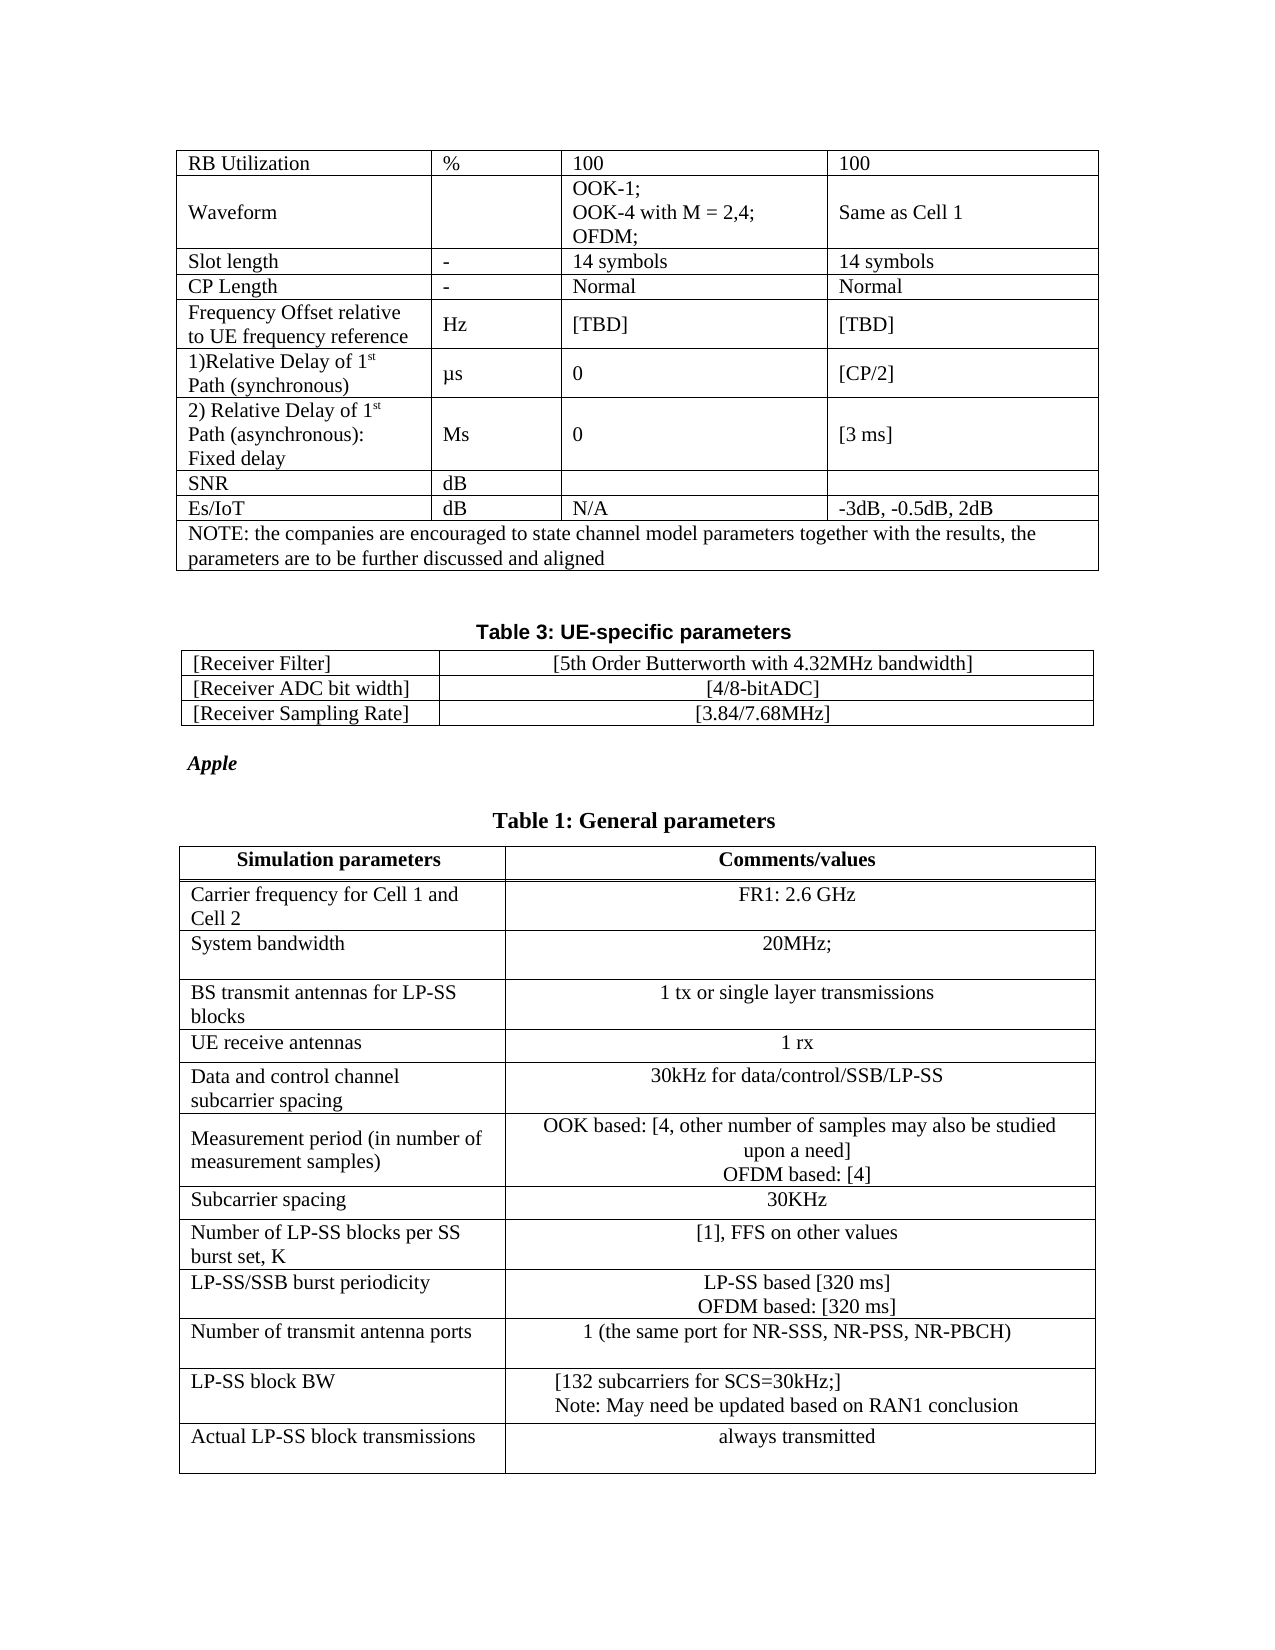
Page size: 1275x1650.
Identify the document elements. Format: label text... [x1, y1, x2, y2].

table_cell UE receive antennas [180, 1030, 505, 1062]
table_header Comments/values [506, 847, 1095, 879]
table_cell Same as Cell 1 [828, 176, 1098, 248]
table_cell -3dB, -0.5dB, 2dB [828, 496, 1098, 520]
table_cell [CP/2] [828, 349, 1098, 397]
table_cell [Receiver Sampling Rate] [182, 701, 439, 725]
table_cell 1)Relative Delay of 1st Path (synchronous) [177, 349, 431, 397]
table_cell [4/8-bitADC] [440, 676, 1093, 700]
table_cell [3.84/7.68MHz] [440, 701, 1093, 725]
table_cell 14 symbols [562, 249, 827, 273]
table_cell always transmitted [506, 1424, 1095, 1473]
table_cell % [432, 151, 561, 175]
table_cell Subcarrier spacing [180, 1187, 505, 1219]
table_cell BS transmit antennas for LP-SS blocks [180, 980, 505, 1029]
table_cell LP-SS/SSB burst periodicity [180, 1270, 505, 1318]
table_cell Ms [432, 398, 561, 470]
table_cell 30kHz for data/control/SSB/LP-SS [506, 1063, 1095, 1112]
table_cell 1 (the same port for NR-SSS, NR-PSS, NR-PBCH) [506, 1319, 1095, 1368]
table_cell Measurement period (in number of measurement samples) [180, 1114, 505, 1186]
table_cell 1 tx or single layer transmissions [506, 980, 1095, 1029]
table_cell [TBD] [562, 300, 827, 348]
table_cell [1], FFS on other values [506, 1220, 1095, 1268]
table_cell OOK based: [4, other number of samples may also be studied upon a need] OFDM based: [4] [506, 1114, 1095, 1186]
text Apple [187, 751, 1087, 775]
table_cell dB [432, 496, 561, 520]
table_cell CP Length [177, 275, 431, 298]
table_cell Normal [562, 275, 827, 298]
table_cell 1 rx [506, 1030, 1095, 1062]
table_cell SNR [177, 471, 431, 495]
table_cell [TBD] [828, 300, 1098, 348]
table_cell NOTE: the companies are encouraged to state channel model parameters together with the results, the parameters are to be further discussed and aligned [177, 521, 1098, 569]
table_cell RB Utilization [177, 151, 431, 175]
table_header Simulation parameters [180, 847, 505, 879]
table_cell Number of LP-SS blocks per SS burst set, K [180, 1220, 505, 1268]
table_cell Data and control channel subcarrier spacing [180, 1063, 505, 1112]
table_cell Hz [432, 300, 561, 348]
text Table 1: General parameters [187, 807, 1080, 833]
table_cell System bandwidth [180, 931, 505, 979]
table_cell [432, 176, 561, 248]
table_cell 2) Relative Delay of 1st Path (asynchronous): Fixed delay [177, 398, 431, 470]
table_cell µs [432, 349, 561, 397]
table_cell 0 [562, 398, 827, 470]
table_cell Carrier frequency for Cell 1 and Cell 2 [180, 882, 505, 930]
table_cell OOK-1; OOK-4 with M = 2,4; OFDM; [562, 176, 827, 248]
table_cell [Receiver ADC bit width] [182, 676, 439, 700]
table_cell Normal [828, 275, 1098, 298]
table_cell [828, 471, 1098, 495]
table_cell FR1: 2.6 GHz [506, 882, 1095, 930]
table_header [Receiver Filter] [182, 651, 439, 675]
table_cell [3 ms] [828, 398, 1098, 470]
table_cell Slot length [177, 249, 431, 273]
table_cell 14 symbols [828, 249, 1098, 273]
table_cell - [432, 275, 561, 298]
table_cell - [432, 249, 561, 273]
table_cell 100 [562, 151, 827, 175]
table_cell 0 [562, 349, 827, 397]
table_cell [562, 471, 827, 495]
table_cell 30KHz [506, 1187, 1095, 1219]
table_cell 100 [828, 151, 1098, 175]
text Table 3: UE-specific parameters [187, 619, 1080, 643]
table_cell dB [432, 471, 561, 495]
table_cell Es/IoT [177, 496, 431, 520]
table_cell 20MHz; [506, 931, 1095, 979]
table_cell Number of transmit antenna ports [180, 1319, 505, 1368]
table_cell Actual LP-SS block transmissions [180, 1424, 505, 1473]
table_cell LP-SS block BW [180, 1369, 505, 1423]
table_header [5th Order Butterworth with 4.32MHz bandwidth] [440, 651, 1093, 675]
table_cell [132 subcarriers for SCS=30kHz;] Note: May need be updated based on RAN1 conclusion [506, 1369, 1095, 1423]
table_cell Waveform [177, 176, 431, 248]
table_cell N/A [562, 496, 827, 520]
table_cell LP-SS based [320 ms] OFDM based: [320 ms] [506, 1270, 1095, 1318]
table_cell Frequency Offset relative to UE frequency reference [177, 300, 431, 348]
